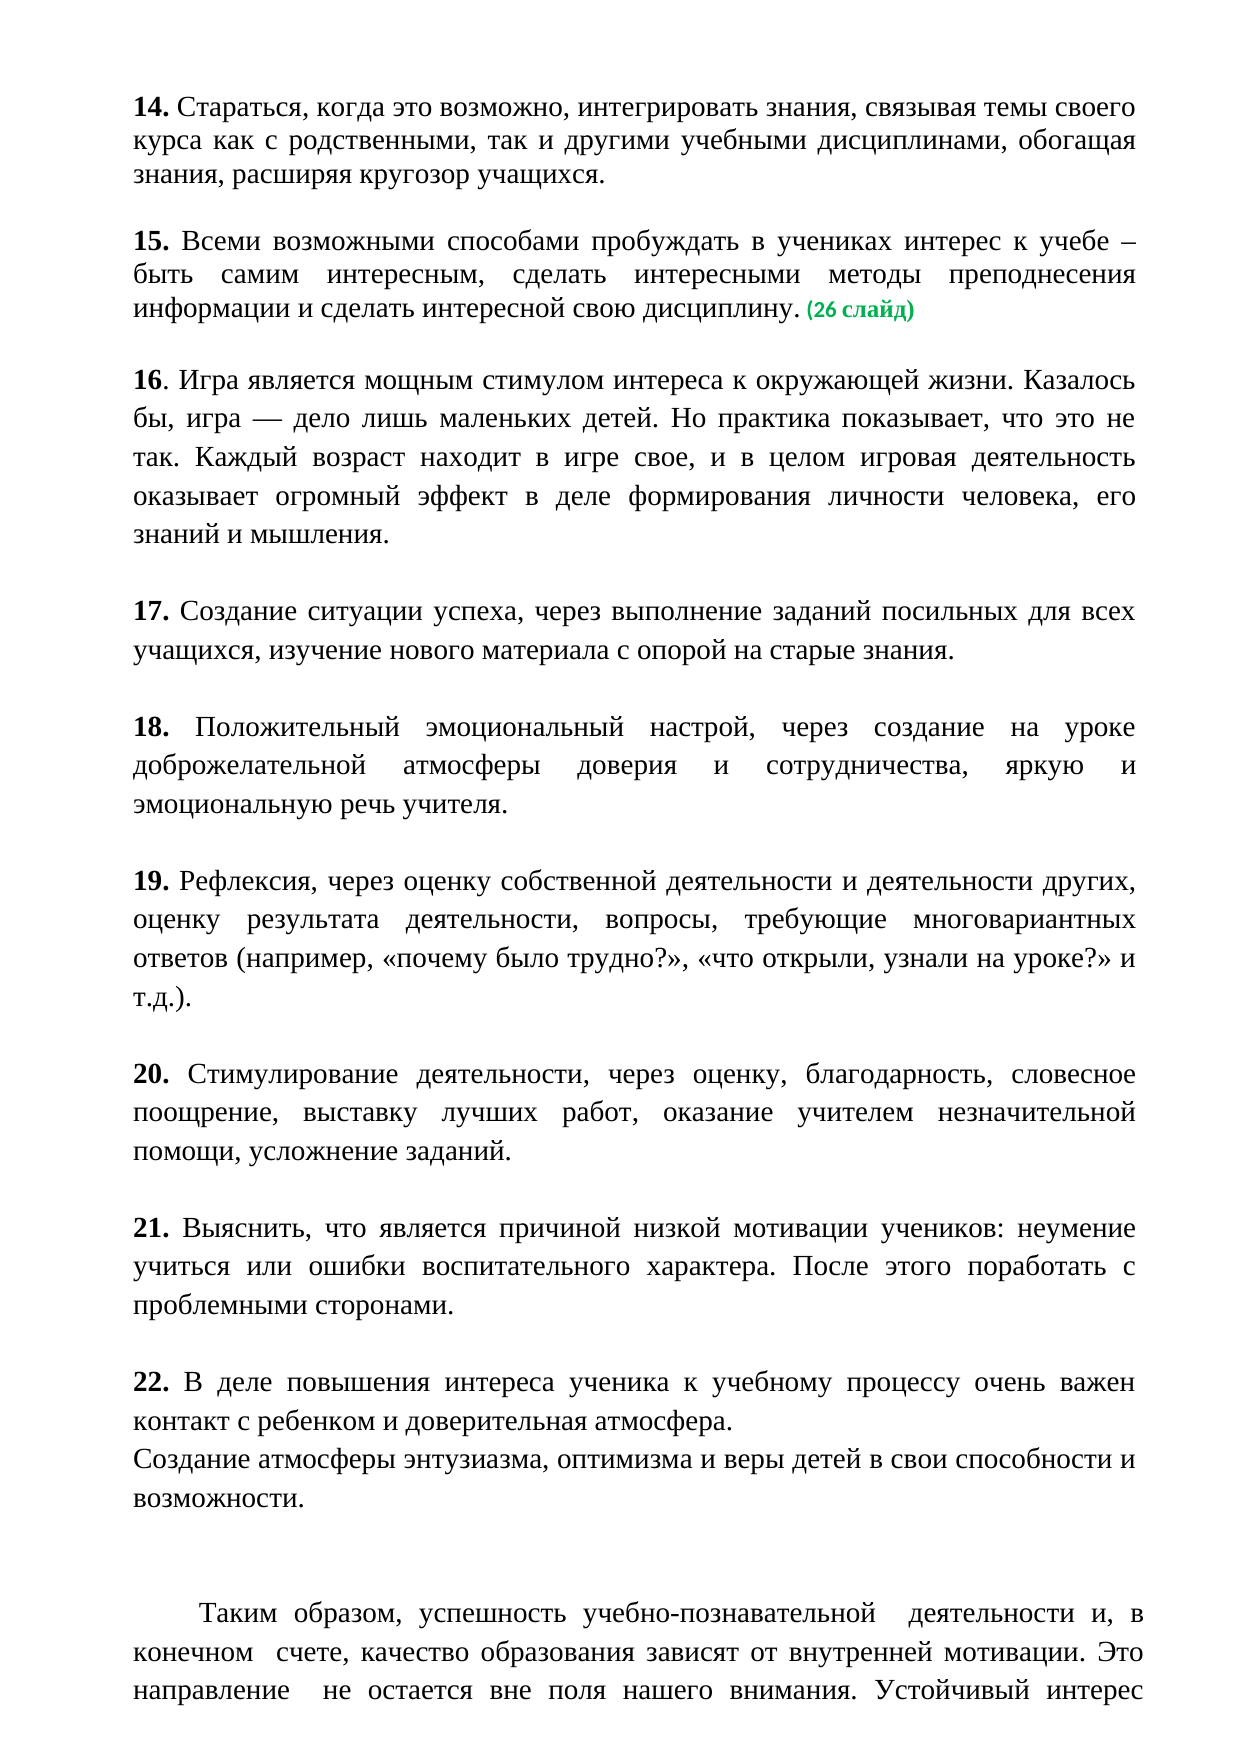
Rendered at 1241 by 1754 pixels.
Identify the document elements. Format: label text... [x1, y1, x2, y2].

text 21. Выяснить, что является причиной низкой мотивации учеников: неумение учиться или ошибки воспитательного характера. После этого поработать с проблемными сторонами. [133, 1210, 1137, 1321]
text 22. В деле повышения интереса ученика к учебному процессу очень важен контакт с ребенком и доверительная атмосфера. [133, 1364, 1137, 1436]
text Создание атмосферы энтузиазма, оптимизма и веры детей в свои способности и возможности. [133, 1441, 1137, 1513]
text 16. Игра является мощным стимулом интереса к окружающей жизни. Казалось бы, игра — дело лишь маленьких детей. Но практика показывает, что это не так. Каждый возраст находит в игре свое, и в целом игровая деятельность оказывает огромный эффект в деле формирования личности человека, его знаний и мышления. [133, 362, 1137, 550]
text 18. Положительный эмоциональный настрой, через создание на уроке доброжелательной атмосферы доверия и сотрудничества, яркую и эмоциональную речь учителя. [133, 709, 1137, 819]
text 14. Стараться, когда это возможно, интегрировать знания, связывая темы своего курса как с родственными, так и другими учебными дисциплинами, обогащая знания, расширяя кругозор учащихся. [133, 89, 1137, 189]
text 20. Стимулирование деятельности, через оценку, благодарность, словесное поощрение, выставку лучших работ, оказание учителем незначительной помощи, усложнение заданий. [133, 1056, 1137, 1166]
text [133, 1595, 1145, 1706]
text 17. Создание ситуации успеха, через выполнение заданий посильных для всех учащихся, изучение нового материала с опорой на старые знания. [133, 593, 1137, 665]
text 19. Рефлексия, через оценку собственной деятельности и деятельности других, оценку результата деятельности, вопросы, требующие многовариантных ответов (например, «почему было трудно?», «что открыли, узнали на уроке?» и т.д.). [133, 863, 1137, 1012]
text 15. Всеми возможными способами пробуждать в учениках интерес к учебе – быть самим интересным, сделать интересными методы преподнесения информации и сделать интересной свою дисциплину. (26 слайд) [133, 223, 1137, 323]
